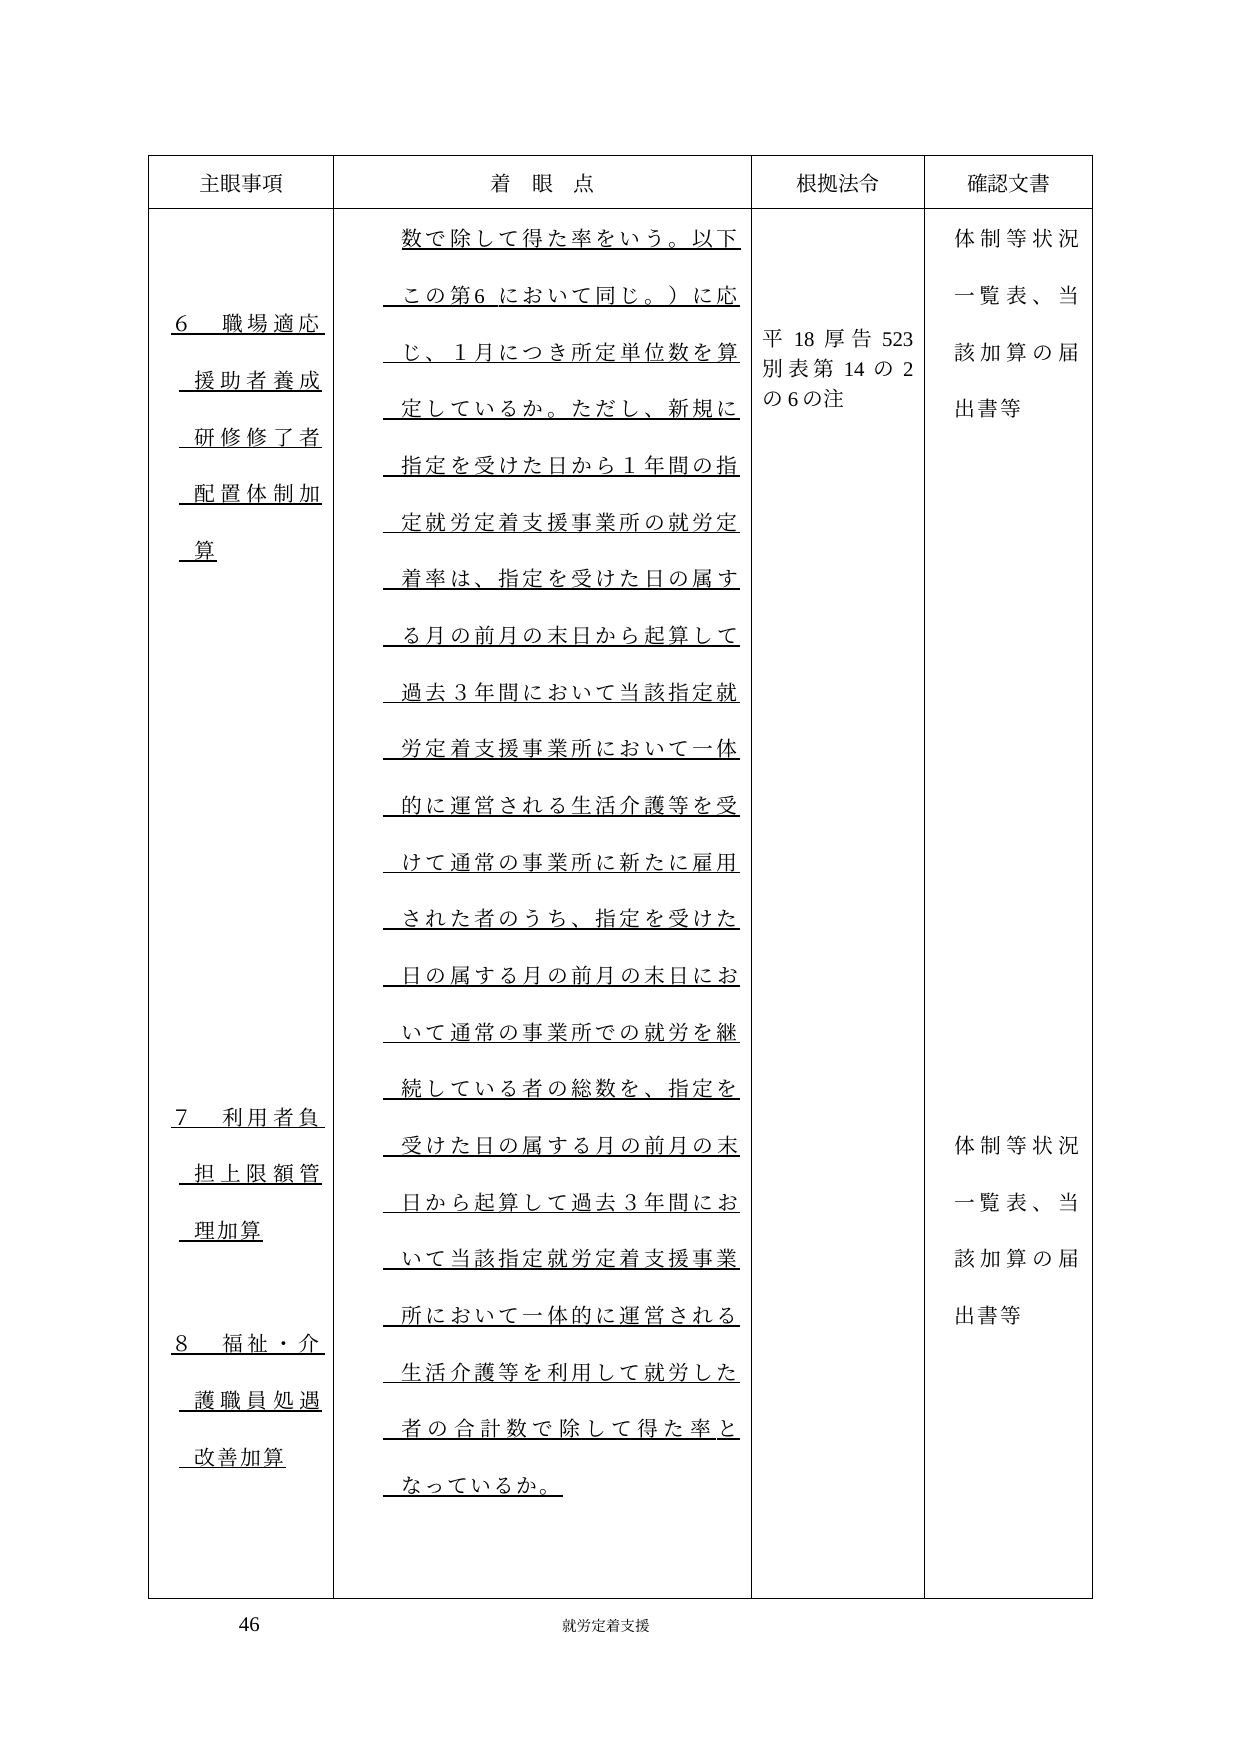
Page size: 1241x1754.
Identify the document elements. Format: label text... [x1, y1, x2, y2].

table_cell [925, 209, 1092, 1598]
table_header 根拠法令 [752, 156, 924, 208]
table_header 主眼事項 [149, 156, 333, 208]
table_header 着 眼 点 [334, 156, 751, 208]
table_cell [149, 209, 333, 1598]
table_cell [752, 209, 924, 1598]
table_header 確認文書 [925, 156, 1092, 208]
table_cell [334, 209, 751, 1598]
